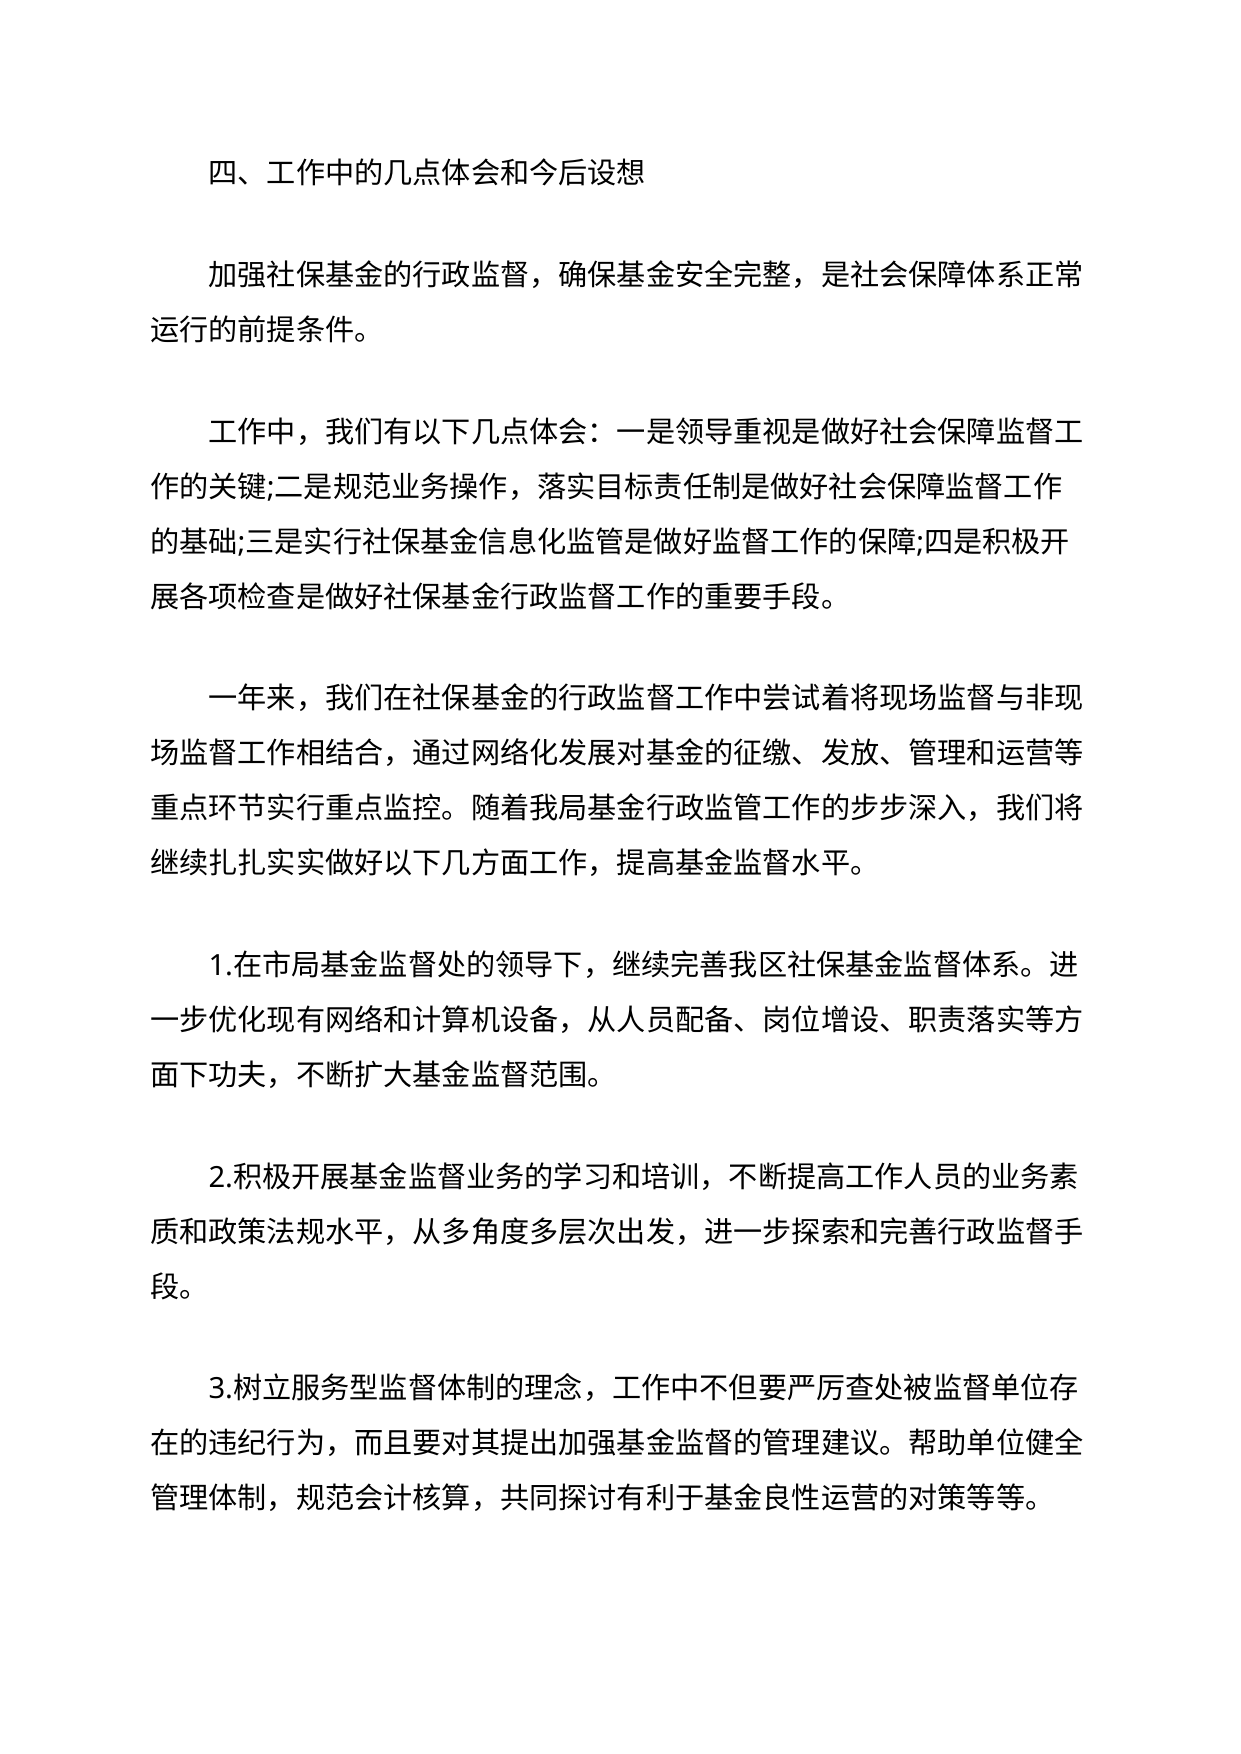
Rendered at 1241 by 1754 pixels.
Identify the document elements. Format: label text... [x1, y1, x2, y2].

text 工作中，我们有以下几点体会：一是领导重视是做好社会保障监督工作的关键;二是规范业务操作，落实目标责任制是做好社会保障监督工作的基础;三是实行社保基金信息化监管是做好监督工作的保障;四是积极开展各项检查是做好社保基金行政监督工作的重要手段。 [150, 408, 1090, 616]
text 四、工作中的几点体会和今后设想 [150, 150, 1090, 192]
text 2.积极开展基金监督业务的学习和培训，不断提高工作人员的业务素质和政策法规水平，从多角度多层次出发，进一步探索和完善行政监督手段。 [150, 1153, 1090, 1305]
text 1.在市局基金监督处的领导下，继续完善我区社保基金监督体系。进一步优化现有网络和计算机设备，从人员配备、岗位增设、职责落实等方面下功夫，不断扩大基金监督范围。 [150, 942, 1090, 1094]
text 3.树立服务型监督体制的理念，工作中不但要严厉查处被监督单位存在的违纪行为，而且要对其提出加强基金监督的管理建议。帮助单位健全管理体制，规范会计核算，共同探讨有利于基金良性运营的对策等等。 [150, 1365, 1090, 1517]
text 加强社保基金的行政监督，确保基金安全完整，是社会保障体系正常运行的前提条件。 [150, 252, 1090, 349]
text 一年来，我们在社保基金的行政监督工作中尝试着将现场监督与非现场监督工作相结合，通过网络化发展对基金的征缴、发放、管理和运营等重点环节实行重点监控。随着我局基金行政监管工作的步步深入，我们将继续扎扎实实做好以下几方面工作，提高基金监督水平。 [150, 675, 1090, 882]
